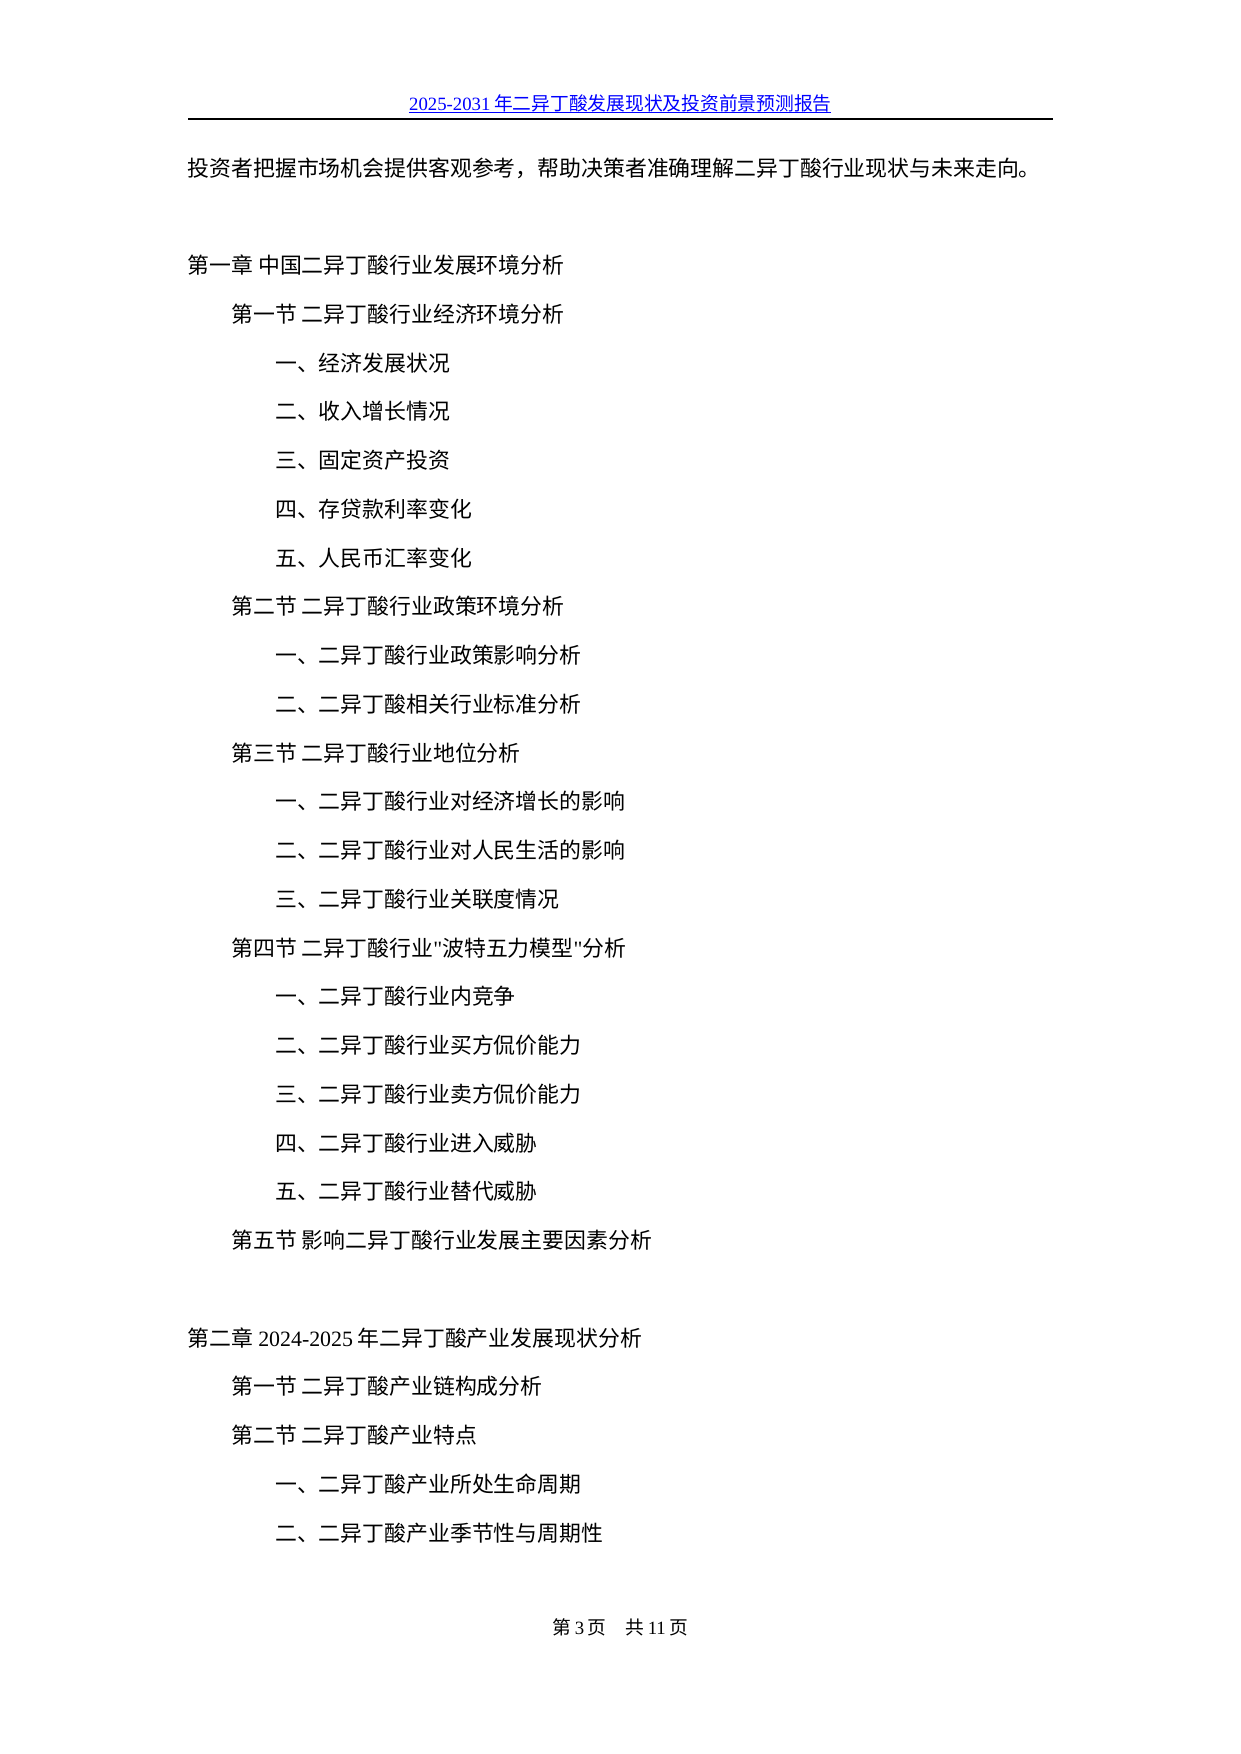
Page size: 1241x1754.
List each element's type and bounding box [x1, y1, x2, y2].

text [187, 150, 1053, 1548]
